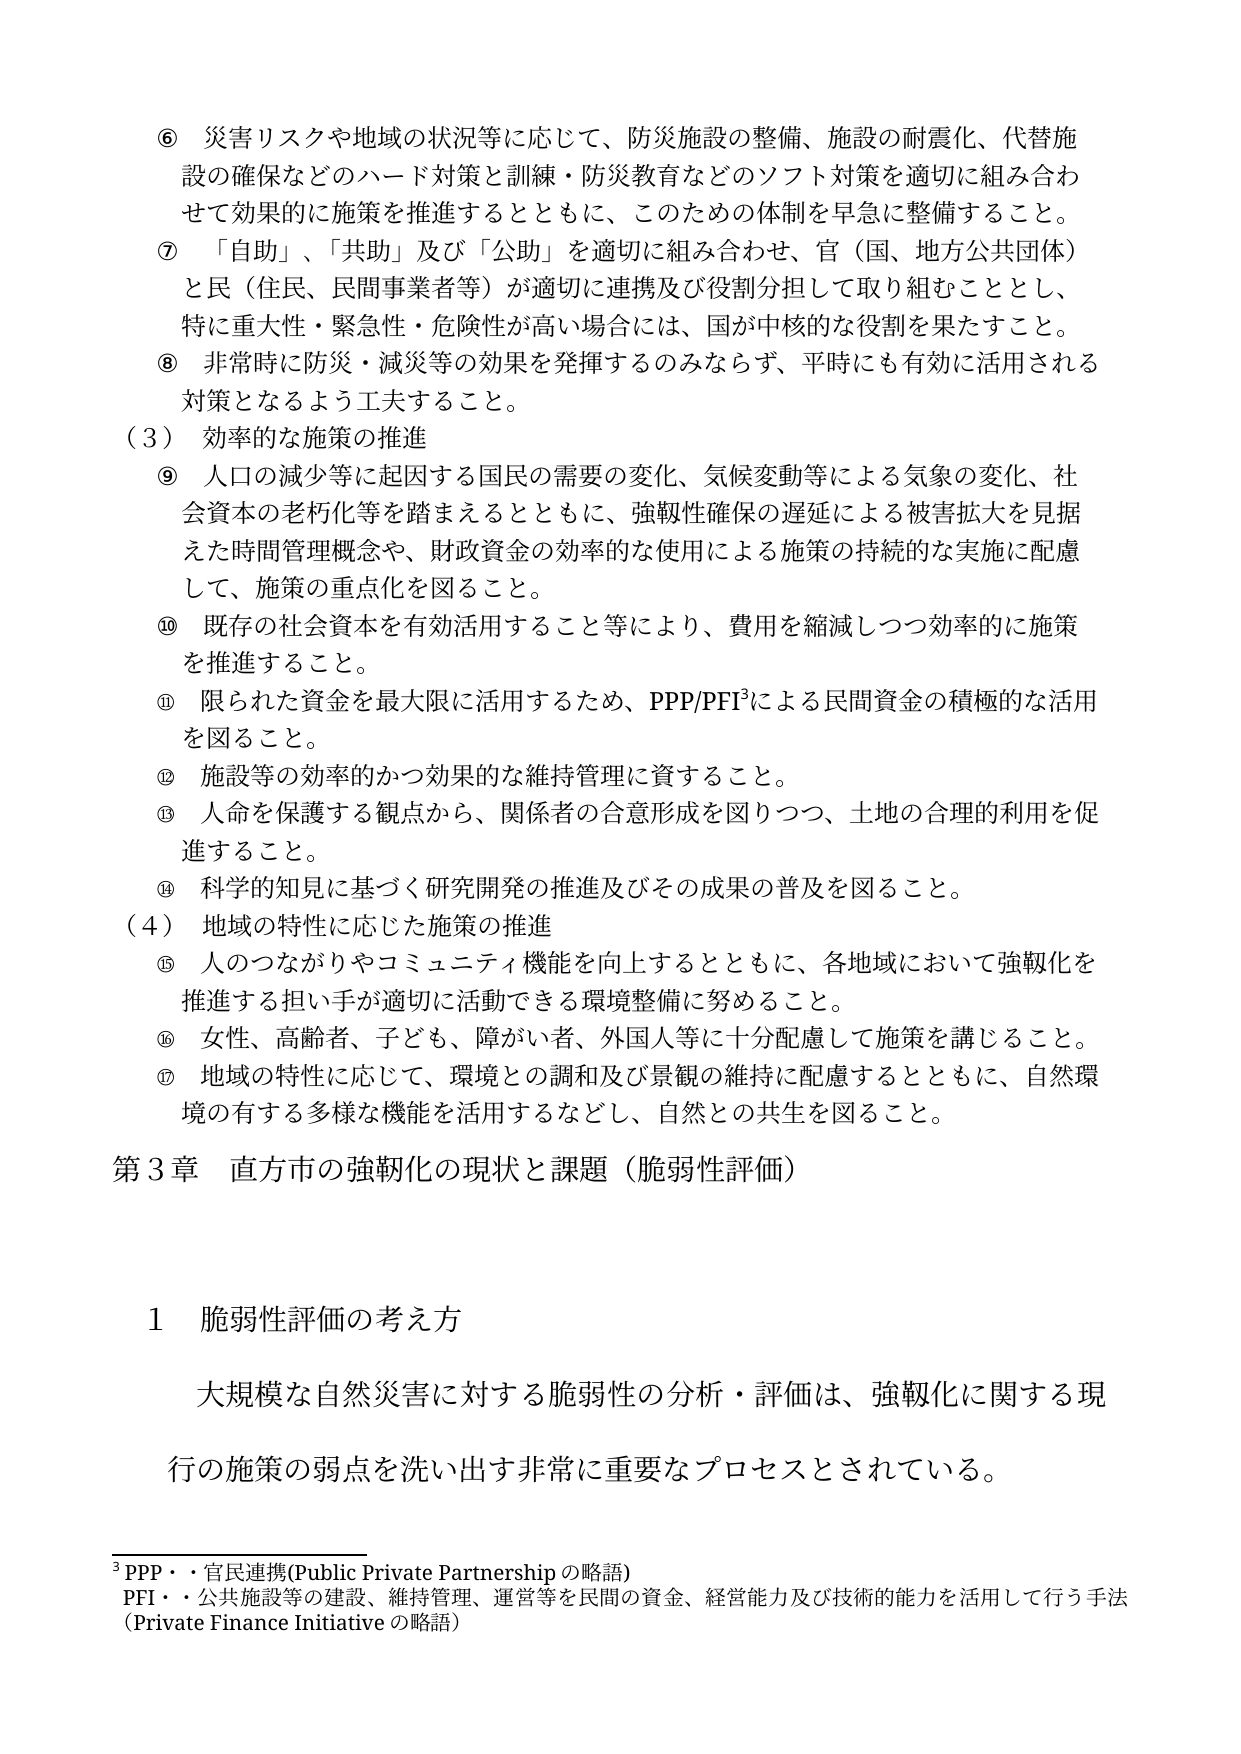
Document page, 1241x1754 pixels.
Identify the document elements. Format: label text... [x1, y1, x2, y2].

text ⑯ 女性、高齢者、子ども、障がい者、外国人等に十分配慮して施策を講じること。 [156, 1018, 1102, 1056]
text 大規模な自然災害に対する脆弱性の分析・評価は、強靱化に関する現行の施策の弱点を洗い出す非常に重要なプロセスとされている。 [167, 1356, 1108, 1506]
text ⑫ 施設等の効率的かつ効果的な維持管理に資すること。 [156, 756, 1102, 793]
text ⑦ 「自助」､「共助」及び「公助」を適切に組み合わせ、官（国、地方公共団体）と民（住民、民間事業者等）が適切に連携及び役割分担して取り組むこととし、特に重大性・緊急性・危険性が高い場合には、国が中核的な役割を果たすこと。 [156, 231, 1102, 343]
text ⑩ 既存の社会資本を有効活用すること等により、費用を縮減しつつ効率的に施策を推進すること。 [156, 606, 1102, 681]
list 地域の特性に応じた施策の推進 [112, 906, 1128, 943]
text ⑨ 人口の減少等に起因する国民の需要の変化、気候変動等による気象の変化、社会資本の老朽化等を踏まえるとともに、強靱性確保の遅延による被害拡大を見据えた時間管理概念や、財政資金の効率的な使用による施策の持続的な実施に配慮して、施策の重点化を図ること。 [156, 456, 1102, 606]
text ⑪ 限られた資金を最大限に活用するため、PPP/PFIによる民間資金の積極的な活用を図ること。 [156, 681, 1102, 756]
text １ 脆弱性評価の考え方 [112, 1281, 1128, 1356]
list 直方市の強靭化の現状と課題（脆弱性評価） [112, 1131, 1128, 1206]
text ⑰ 地域の特性に応じて、環境との調和及び景観の維持に配慮するとともに、自然環境の有する多様な機能を活用するなどし、自然との共生を図ること。 [156, 1056, 1102, 1131]
text ⑥ 災害リスクや地域の状況等に応じて、防災施設の整備、施設の耐震化、代替施設の確保などのハード対策と訓練・防災教育などのソフト対策を適切に組み合わせて効果的に施策を推進するとともに、このための体制を早急に整備すること。 [156, 118, 1102, 231]
list 効率的な施策の推進 [112, 418, 1128, 456]
text ⑮ 人のつながりやコミュニティ機能を向上するとともに、各地域において強靱化を推進する担い手が適切に活動できる環境整備に努めること。 [156, 943, 1102, 1018]
text ⑭ 科学的知見に基づく研究開発の推進及びその成果の普及を図ること。 [156, 868, 1102, 906]
text ⑬ 人命を保護する観点から、関係者の合意形成を図りつつ、土地の合理的利用を促進すること。 [156, 793, 1102, 868]
text ⑧ 非常時に防災・減災等の効果を発揮するのみならず、平時にも有効に活用される対策となるよう工夫すること。 [156, 343, 1102, 418]
